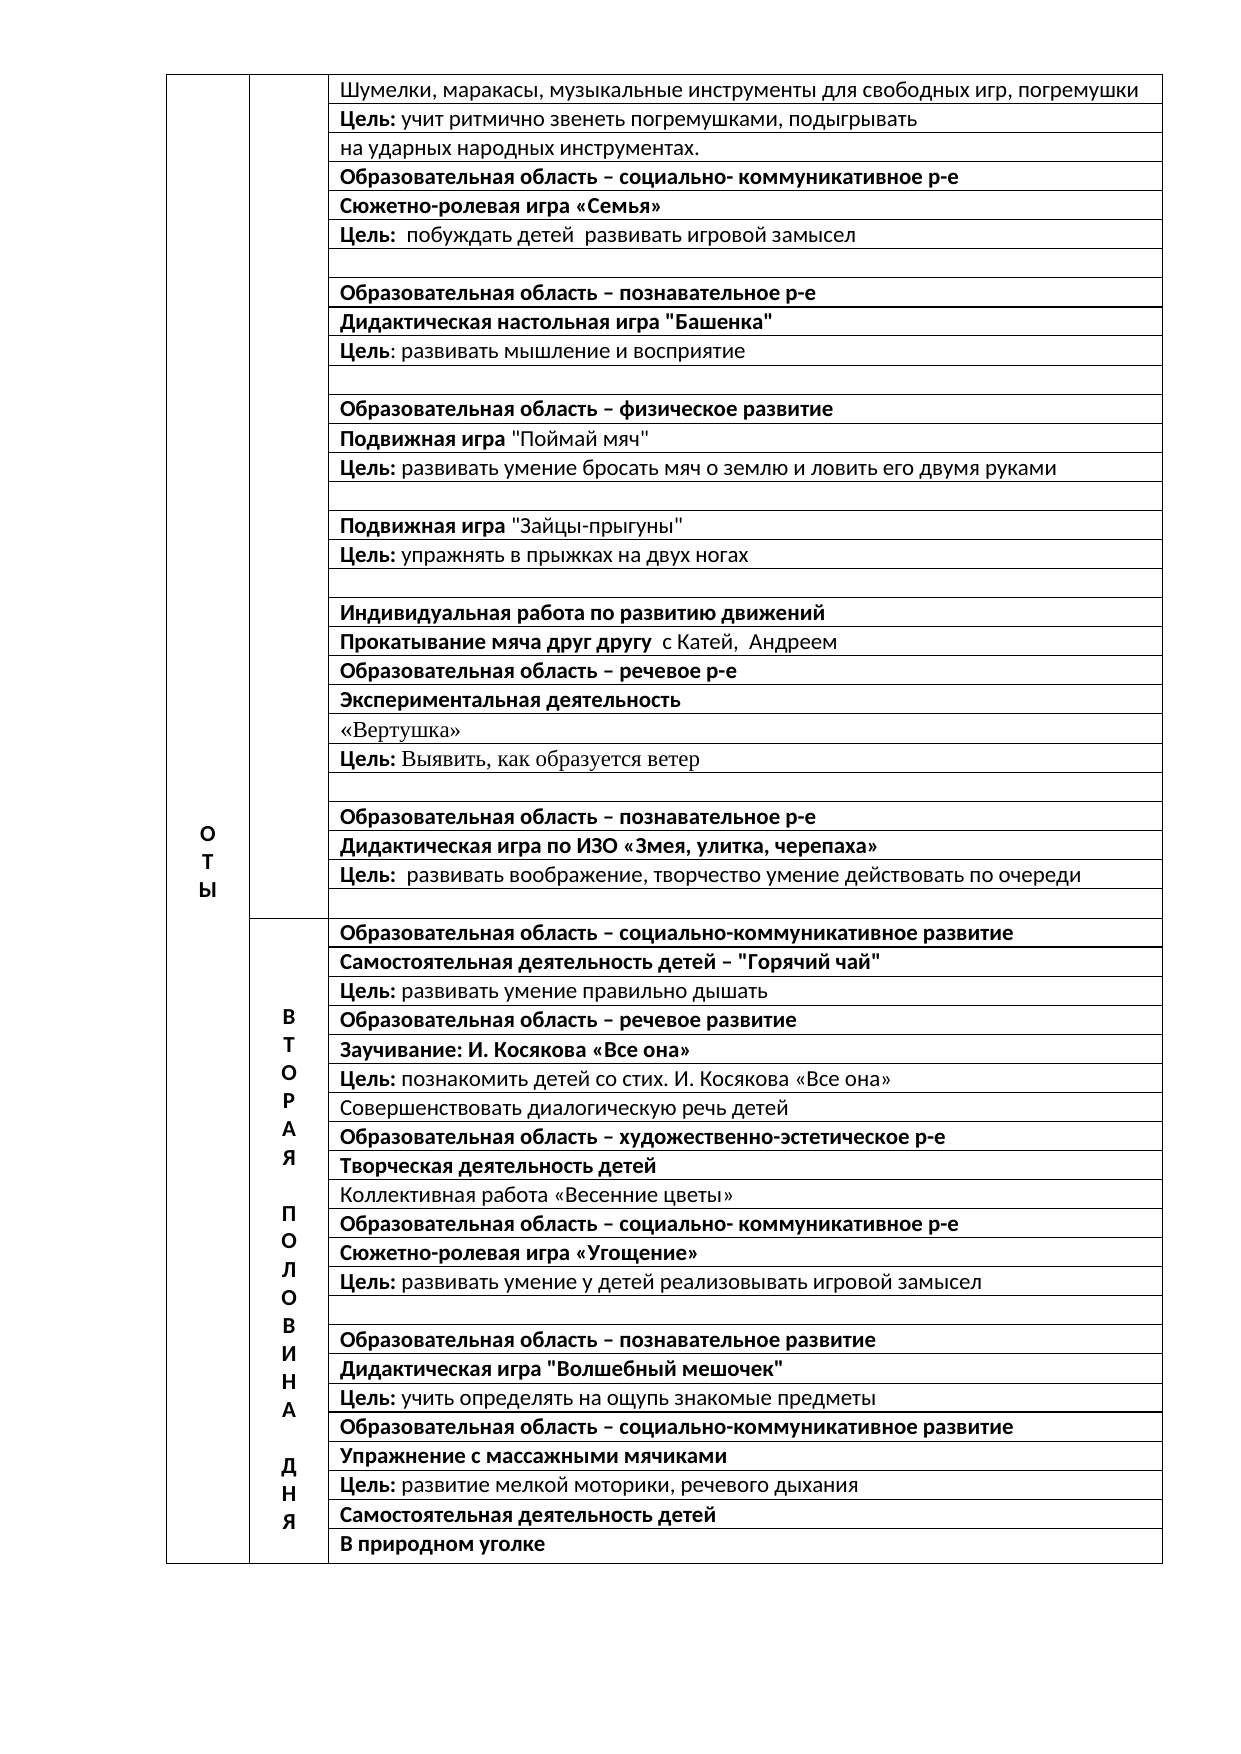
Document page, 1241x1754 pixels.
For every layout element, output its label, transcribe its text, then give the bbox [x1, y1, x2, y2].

table_cell Экспериментальная деятельность [329, 685, 1162, 713]
table_cell Цель: развивать воображение, творчество умение действовать по очереди [329, 860, 1162, 888]
table_cell [329, 889, 1162, 917]
table_cell Образовательная область – речевое развитие [329, 1006, 1162, 1034]
table_cell Заучивание: И. Косякова «Все она» [329, 1035, 1162, 1063]
table_cell Цель: развивать умение бросать мяч о землю и ловить его двумя руками [329, 453, 1162, 481]
table_cell Цель: Выявить, как образуется ветер [329, 744, 1162, 772]
table_cell Дидактическая игра по ИЗО «Змея, улитка, черепаха» [329, 831, 1162, 859]
table_cell Упражнение с массажными мячиками [329, 1442, 1162, 1469]
table_cell Образовательная область – познавательное развитие [329, 1325, 1162, 1353]
table_cell Сюжетно-ролевая игра «Семья» [329, 191, 1162, 219]
table_cell Цель: познакомить детей со стих. И. Косякова «Все она» [329, 1064, 1162, 1092]
table_cell на ударных народных инструментах. [329, 133, 1162, 161]
table_cell Цель: развитие мелкой моторики, речевого дыхания [329, 1471, 1162, 1499]
table_cell Шумелки, маракасы, музыкальные инструменты для свободных игр, погремушки [329, 75, 1162, 103]
table_cell Дидактическая игра "Волшебный мешочек" [329, 1354, 1162, 1382]
table_cell Образовательная область – социально-коммуникативное развитие [329, 1413, 1162, 1441]
table_cell Цель: развивать умение правильно дышать [329, 977, 1162, 1004]
table_cell Дидактическая настольная игра "Башенка" [329, 308, 1162, 335]
table_cell Цель: упражнять в прыжках на двух ногах [329, 540, 1162, 568]
table_cell Образовательная область – социально- коммуникативное р-е [329, 162, 1162, 190]
table_cell Образовательная область – художественно-эстетическое р-е [329, 1122, 1162, 1150]
table_cell Индивидуальная работа по развитию движений [329, 598, 1162, 626]
table_cell Прокатывание мяча друг другу с Катей, Андреем [329, 627, 1162, 655]
table_cell [329, 773, 1162, 801]
table_cell Творческая деятельность детей [329, 1151, 1162, 1179]
table_cell Самостоятельная деятельность детей – "Горячий чай" [329, 948, 1162, 976]
table_cell Цель: развивать мышление и восприятие [329, 336, 1162, 364]
table_cell Сюжетно-ролевая игра «Угощение» [329, 1238, 1162, 1266]
table_cell «Вертушка» [329, 714, 1162, 743]
table_cell [329, 249, 1162, 277]
table_cell Совершенствовать диалогическую речь детей [329, 1093, 1162, 1121]
table_cell Образовательная область – социально- коммуникативное р-е [329, 1209, 1162, 1237]
table_cell Цель: учит ритмично звенеть погремушками, подыгрывать [329, 104, 1162, 132]
table_cell В природном уголке [329, 1529, 1162, 1563]
table_cell Образовательная область – познавательное р-е [329, 802, 1162, 830]
table_cell [329, 366, 1162, 393]
table_cell Образовательная область – социально-коммуникативное развитие [329, 919, 1162, 946]
table_cell Образовательная область – физическое развитие [329, 395, 1162, 423]
table_cell Образовательная область – познавательное р-е [329, 278, 1162, 306]
table_cell Образовательная область – речевое р-е [329, 656, 1162, 684]
table_cell [329, 1296, 1162, 1324]
table_cell Подвижная игра "Поймай мяч" [329, 424, 1162, 452]
table_cell Коллективная работа «Весенние цветы» [329, 1180, 1162, 1208]
table_cell [329, 569, 1162, 597]
table_cell Цель: развивать умение у детей реализовывать игровой замысел [329, 1267, 1162, 1295]
table_cell Подвижная игра "Зайцы-прыгуны" [329, 511, 1162, 539]
table_cell Самостоятельная деятельность детей [329, 1500, 1162, 1528]
table_cell [329, 482, 1162, 510]
table_cell В Т О Р А Я П О Л О В И Н А Д Н Я [250, 919, 328, 1563]
table_cell Цель: побуждать детей развивать игровой замысел [329, 220, 1162, 248]
table_cell Цель: учить определять на ощупь знакомые предметы [329, 1384, 1162, 1411]
